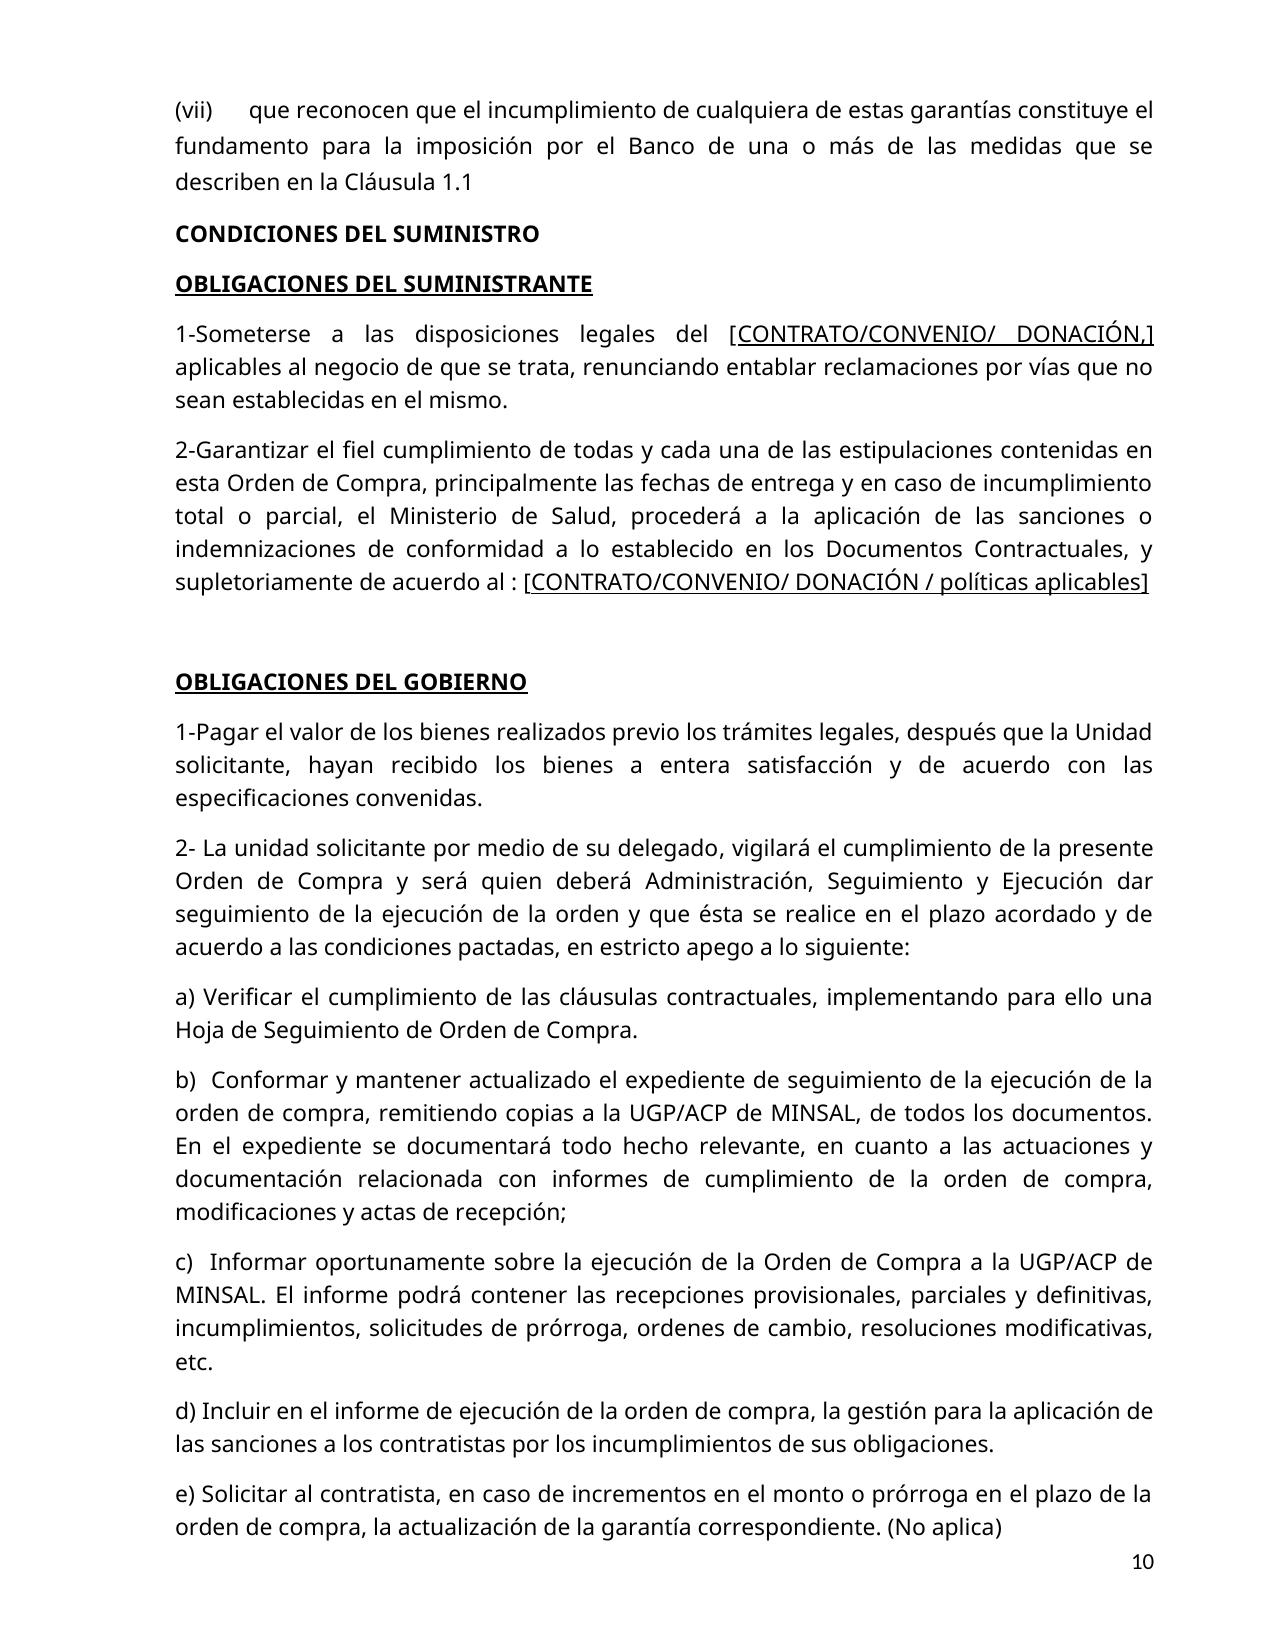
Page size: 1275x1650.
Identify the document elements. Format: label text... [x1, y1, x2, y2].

text d) Incluir en el informe de ejecución de la orden de compra, la gestión para la aplicación de las sanciones a los contratistas por los incumplimientos de sus obligaciones. [175, 1395, 1154, 1460]
text e) Solicitar al contratista, en caso de incrementos en el monto o prórroga en el plazo de la orden de compra, la actualización de la garantía correspondiente. (No aplica) [175, 1478, 1154, 1543]
text CONDICIONES DEL SUMINISTRO [175, 218, 1154, 249]
text 1-Someterse a las disposiciones legales del [CONTRATO/CONVENIO/ DONACIÓN,] aplicables al negocio de que se trata, renunciando entablar reclamaciones por vías que no sean establecidas en el mismo. [175, 318, 1154, 415]
text 2- La unidad solicitante por medio de su delegado, vigilará el cumplimiento de la presente Orden de Compra y será quien deberá Administración, Seguimiento y Ejecución dar seguimiento de la ejecución de la orden y que ésta se realice en el plazo acordado y de acuerdo a las condiciones pactadas, en estricto apego a lo siguiente: [175, 832, 1154, 962]
text a) Verificar el cumplimiento de las cláusulas contractuales, implementando para ello una Hoja de Seguimiento de Orden de Compra. [175, 981, 1154, 1045]
text b) Conformar y mantener actualizado el expediente de seguimiento de la ejecución de la orden de compra, remitiendo copias a la UGP/ACP de MINSAL, de todos los documentos. En el expediente se documentará todo hecho relevante, en cuanto a las actuaciones y documentación relacionada con informes de cumplimiento de la orden de compra, modificaciones y actas de recepción; [175, 1064, 1154, 1228]
text c) Informar oportunamente sobre la ejecución de la Orden de Compra a la UGP/ACP de MINSAL. El informe podrá contener las recepciones provisionales, parciales y definitivas, incumplimientos, solicitudes de prórroga, ordenes de cambio, resoluciones modificativas, etc. [175, 1246, 1154, 1377]
text (vii) que reconocen que el incumplimiento de cualquiera de estas garantías constituye el fundamento para la imposición por el Banco de una o más de las medidas que se describen en la Cláusula 1.1 [175, 94, 1154, 197]
text OBLIGACIONES DEL SUMINISTRANTE [175, 268, 1154, 299]
text 1-Pagar el valor de los bienes realizados previo los trámites legales, después que la Unidad solicitante, hayan recibido los bienes a entera satisfacción y de acuerdo con las especificaciones convenidas. [175, 716, 1154, 813]
text 2-Garantizar el fiel cumplimiento de todas y cada una de las estipulaciones contenidas en esta Orden de Compra, principalmente las fechas de entrega y en caso de incumplimiento total o parcial, el Ministerio de Salud, procederá a la aplicación de las sanciones o indemnizaciones de conformidad a lo establecido en los Documentos Contractuales, y supletoriamente de acuerdo al : [CONTRATO/CONVENIO/ DONACIÓN / políticas aplicables] [175, 434, 1154, 598]
text OBLIGACIONES DEL GOBIERNO [175, 666, 1154, 697]
